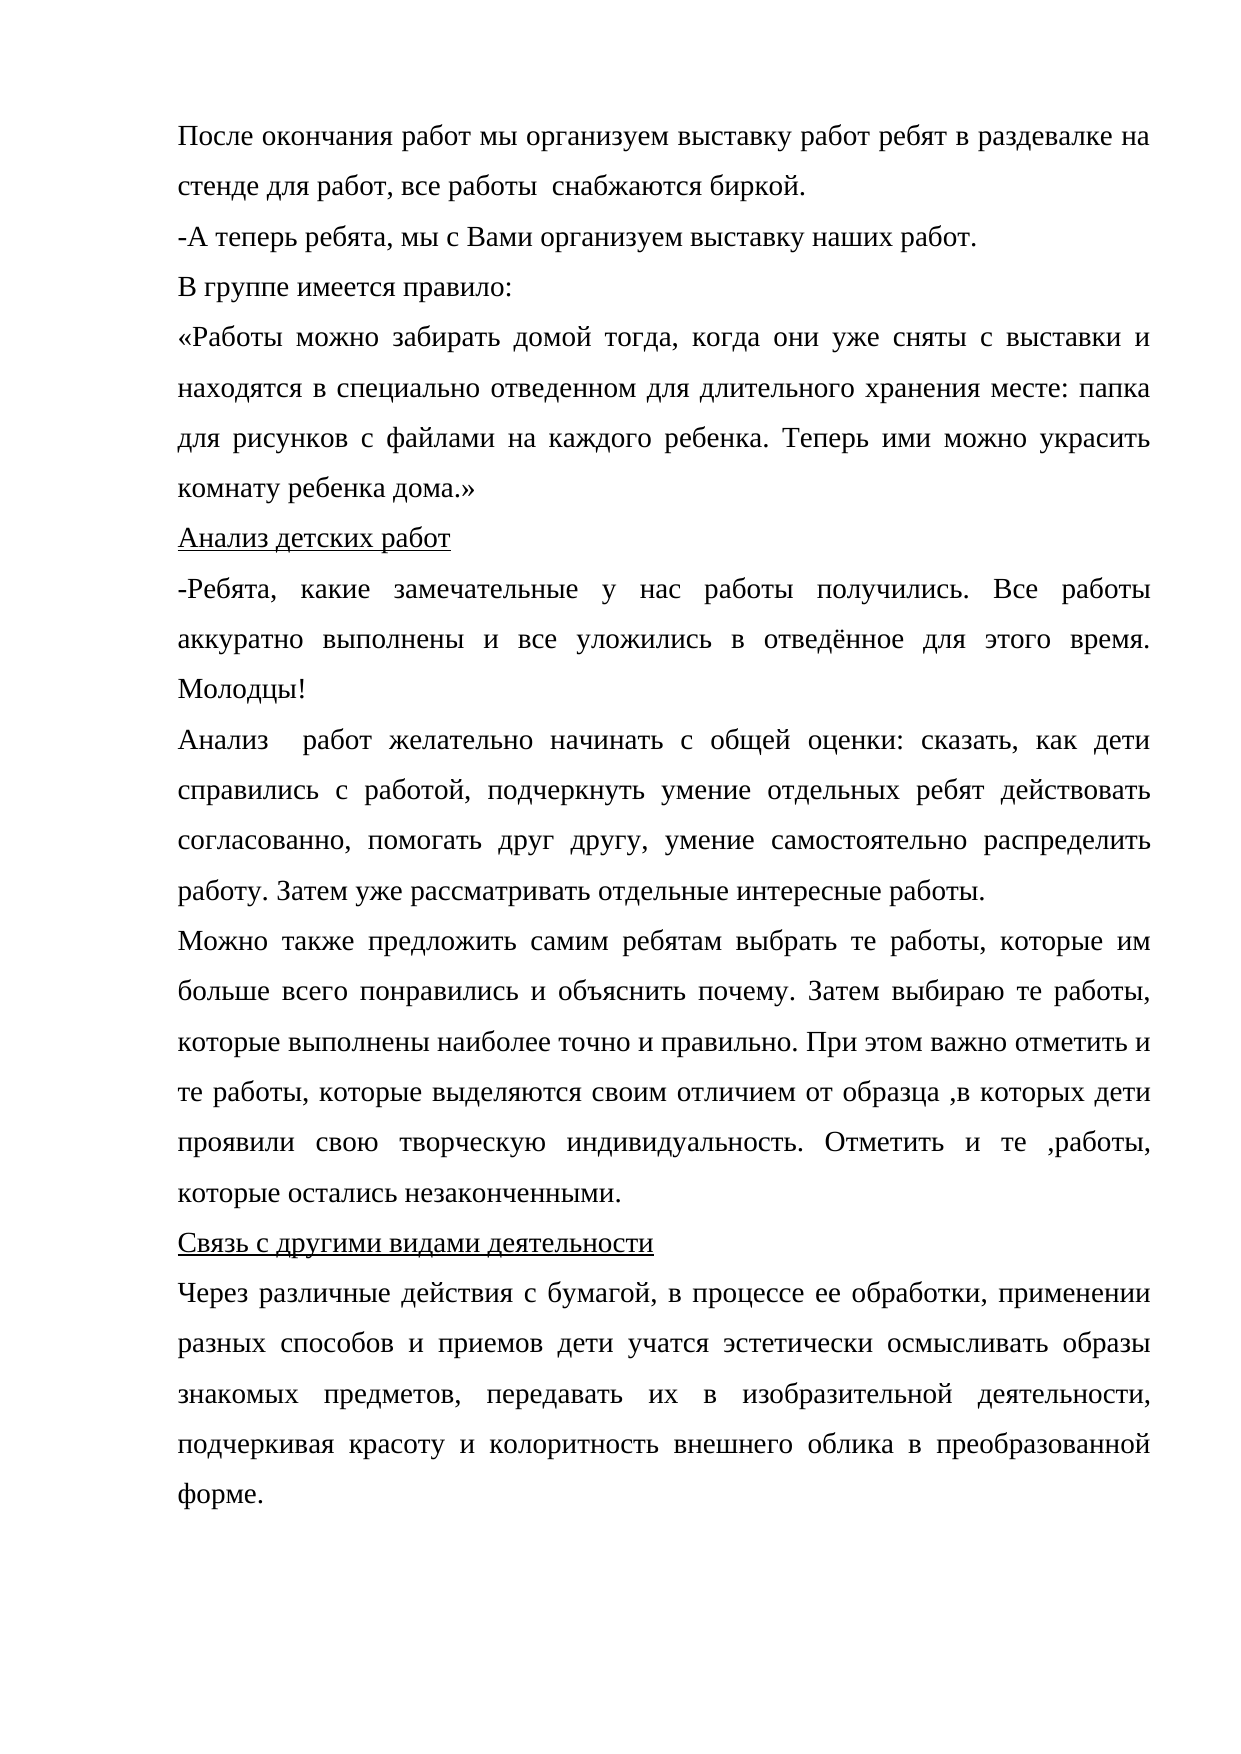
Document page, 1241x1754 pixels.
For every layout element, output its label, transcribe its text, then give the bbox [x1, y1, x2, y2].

text Анализ работ желательно начинать с общей оценки: сказать, как дети справились с работой, подчеркнуть умение отдельных ребят действовать согласованно, помогать друг другу, умение самостоятельно распределить работу. Затем уже рассматривать отдельные интересные работы. [177, 722, 1152, 906]
text «Работы можно забирать домой тогда, когда они уже сняты с выставки и находятся в специально отведенном для длительного хранения месте: папка для рисунков с файлами на каждого ребенка. Теперь ими можно украсить комнату ребенка дома.» [177, 319, 1152, 504]
text Связь с другими видами деятельности [177, 1225, 1152, 1258]
text После окончания работ мы организуем выставку работ ребят в раздевалке на стенде для работ, все работы снабжаются биркой. [177, 118, 1152, 202]
text -А теперь ребята, мы с Вами организуем выставку наших работ. [177, 219, 1152, 252]
text -Ребята, какие замечательные у нас работы получились. Все работы аккуратно выполнены и все уложились в отведённое для этого время. Молодцы! [177, 571, 1152, 705]
text Анализ детских работ [177, 521, 1152, 554]
text Через различные действия с бумагой, в процессе ее обработки, применении разных способов и приемов дети учатся эстетически осмысливать образы знакомых предметов, передавать их в изобразительной деятельности, подчеркивая красоту и колоритность внешнего облика в преобразованной форме. [177, 1275, 1152, 1510]
text В группе имеется правило: [177, 269, 1152, 303]
text Можно также предложить самим ребятам выбрать те работы, которые им больше всего понравились и объяснить почему. Затем выбираю те работы, которые выполнены наиболее точно и правильно. При этом важно отметить и те работы, которые выделяются своим отличием от образца ,в которых дети проявили свою творческую индивидуальность. Отметить и те ,работы, которые остались незаконченными. [177, 923, 1152, 1208]
